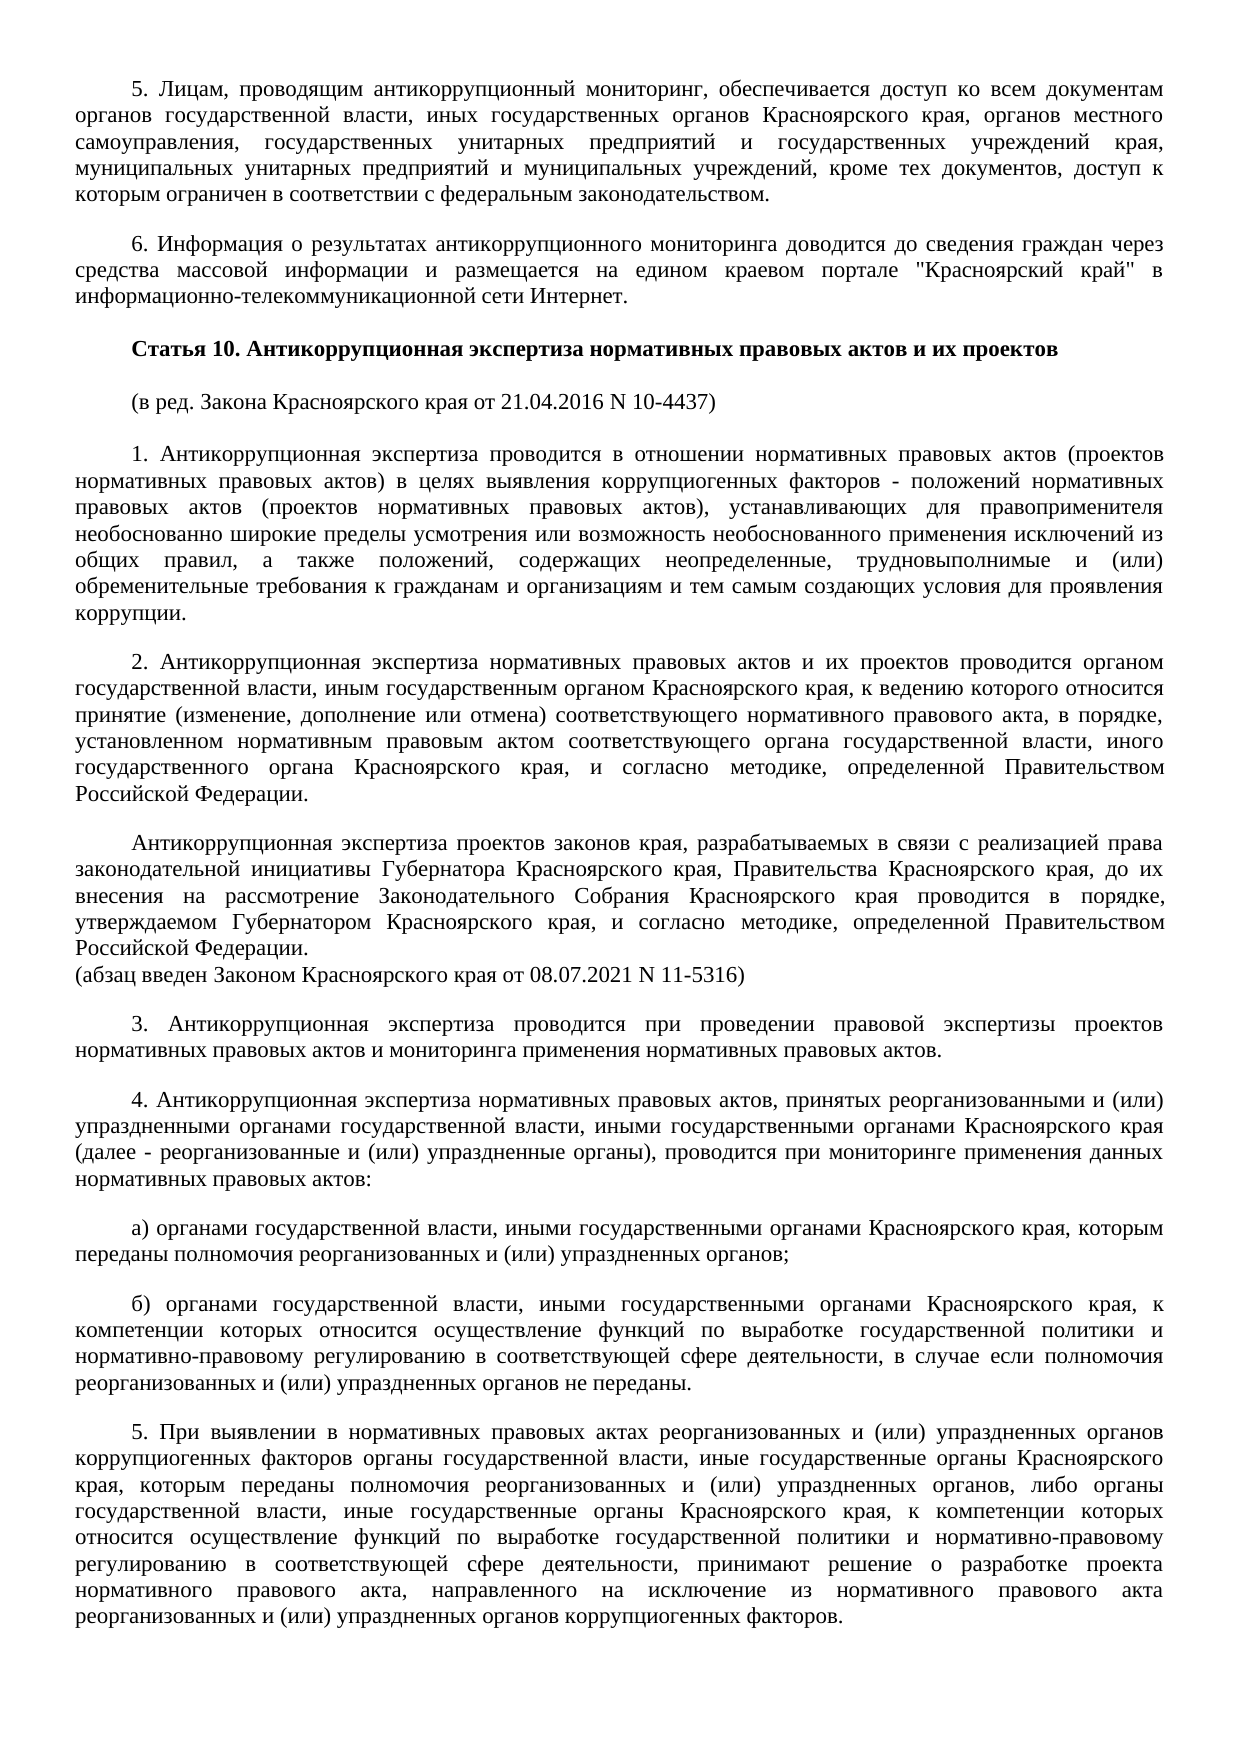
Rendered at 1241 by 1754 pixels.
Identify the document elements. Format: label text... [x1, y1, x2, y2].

text 5. Лицам, проводящим антикоррупционный мониторинг, обеспечивается доступ ко всем документам органов государственной власти, иных государственных органов Красноярского края, органов местного самоуправления, государственных унитарных предприятий и государственных учреждений края, муниципальных унитарных предприятий и муниципальных учреждений, кроме тех документов, доступ к которым ограничен в соответствии с федеральным законодательством. [75, 75, 1165, 207]
text 2. Антикоррупционная экспертиза нормативных правовых актов и их проектов проводится органом государственной власти, иным государственным органом Красноярского края, к ведению которого относится принятие (изменение, дополнение или отмена) соответствующего нормативного правового акта, в порядке, установленном нормативным правовым актом соответствующего органа государственной власти, иного государственного органа Красноярского края, и согласно методике, определенной Правительством Российской Федерации. [75, 648, 1165, 806]
text Антикоррупционная экспертиза проектов законов края, разрабатываемых в связи с реализацией права законодательной инициативы Губернатора Красноярского края, Правительства Красноярского края, до их внесения на рассмотрение Законодательного Собрания Красноярского края проводится в порядке, утверждаемом Губернатором Красноярского края, и согласно методике, определенной Правительством Российской Федерации. [75, 829, 1165, 961]
text 6. Информация о результатах антикоррупционного мониторинга доводится до сведения граждан через средства массовой информации и размещается на едином краевом портале "Красноярский край" в информационно-телекоммуникационной сети Интернет. [75, 230, 1165, 309]
text (в ред. Закона Красноярского края от 21.04.2016 N 10-4437) [75, 388, 1165, 414]
text 1. Антикоррупционная экспертиза проводится в отношении нормативных правовых актов (проектов нормативных правовых актов) в целях выявления коррупциогенных факторов - положений нормативных правовых актов (проектов нормативных правовых актов), устанавливающих для правоприменителя необоснованно широкие пределы усмотрения или возможность необоснованного применения исключений из общих правил, а также положений, содержащих неопределенные, трудновыполнимые и (или) обременительные требования к гражданам и организациям и тем самым создающих условия для проявления коррупции. [75, 441, 1165, 625]
text 3. Антикоррупционная экспертиза проводится при проведении правовой экспертизы проектов нормативных правовых актов и мониторинга применения нормативных правовых актов. [75, 1010, 1165, 1063]
text (абзац введен Законом Красноярского края от 08.07.2021 N 11-5316) [75, 961, 1165, 987]
text б) органами государственной власти, иными государственными органами Красноярского края, к компетенции которых относится осуществление функций по выработке государственной политики и нормативно-правовому регулированию в соответствующей сфере деятельности, в случае если полномочия реорганизованных и (или) упраздненных органов не переданы. [75, 1289, 1165, 1395]
text 4. Антикоррупционная экспертиза нормативных правовых актов, принятых реорганизованными и (или) упраздненными органами государственной власти, иными государственными органами Красноярского края (далее - реорганизованные и (или) упраздненные органы), проводится при мониторинге применения данных нормативных правовых актов: [75, 1086, 1165, 1191]
text 5. При выявлении в нормативных правовых актах реорганизованных и (или) упраздненных органов коррупциогенных факторов органы государственной власти, иные государственные органы Красноярского края, которым переданы полномочия реорганизованных и (или) упраздненных органов, либо органы государственной власти, иные государственные органы Красноярского края, к компетенции которых относится осуществление функций по выработке государственной политики и нормативно-правовому регулированию в соответствующей сфере деятельности, принимают решение о разработке проекта нормативного правового акта, направленного на исключение из нормативного правового акта реорганизованных и (или) упраздненных органов коррупциогенных факторов. [75, 1418, 1165, 1629]
text а) органами государственной власти, иными государственными органами Красноярского края, которым переданы полномочия реорганизованных и (или) упраздненных органов; [75, 1214, 1165, 1267]
title Статья 10. Антикоррупционная экспертиза нормативных правовых актов и их проектов [75, 335, 1165, 361]
